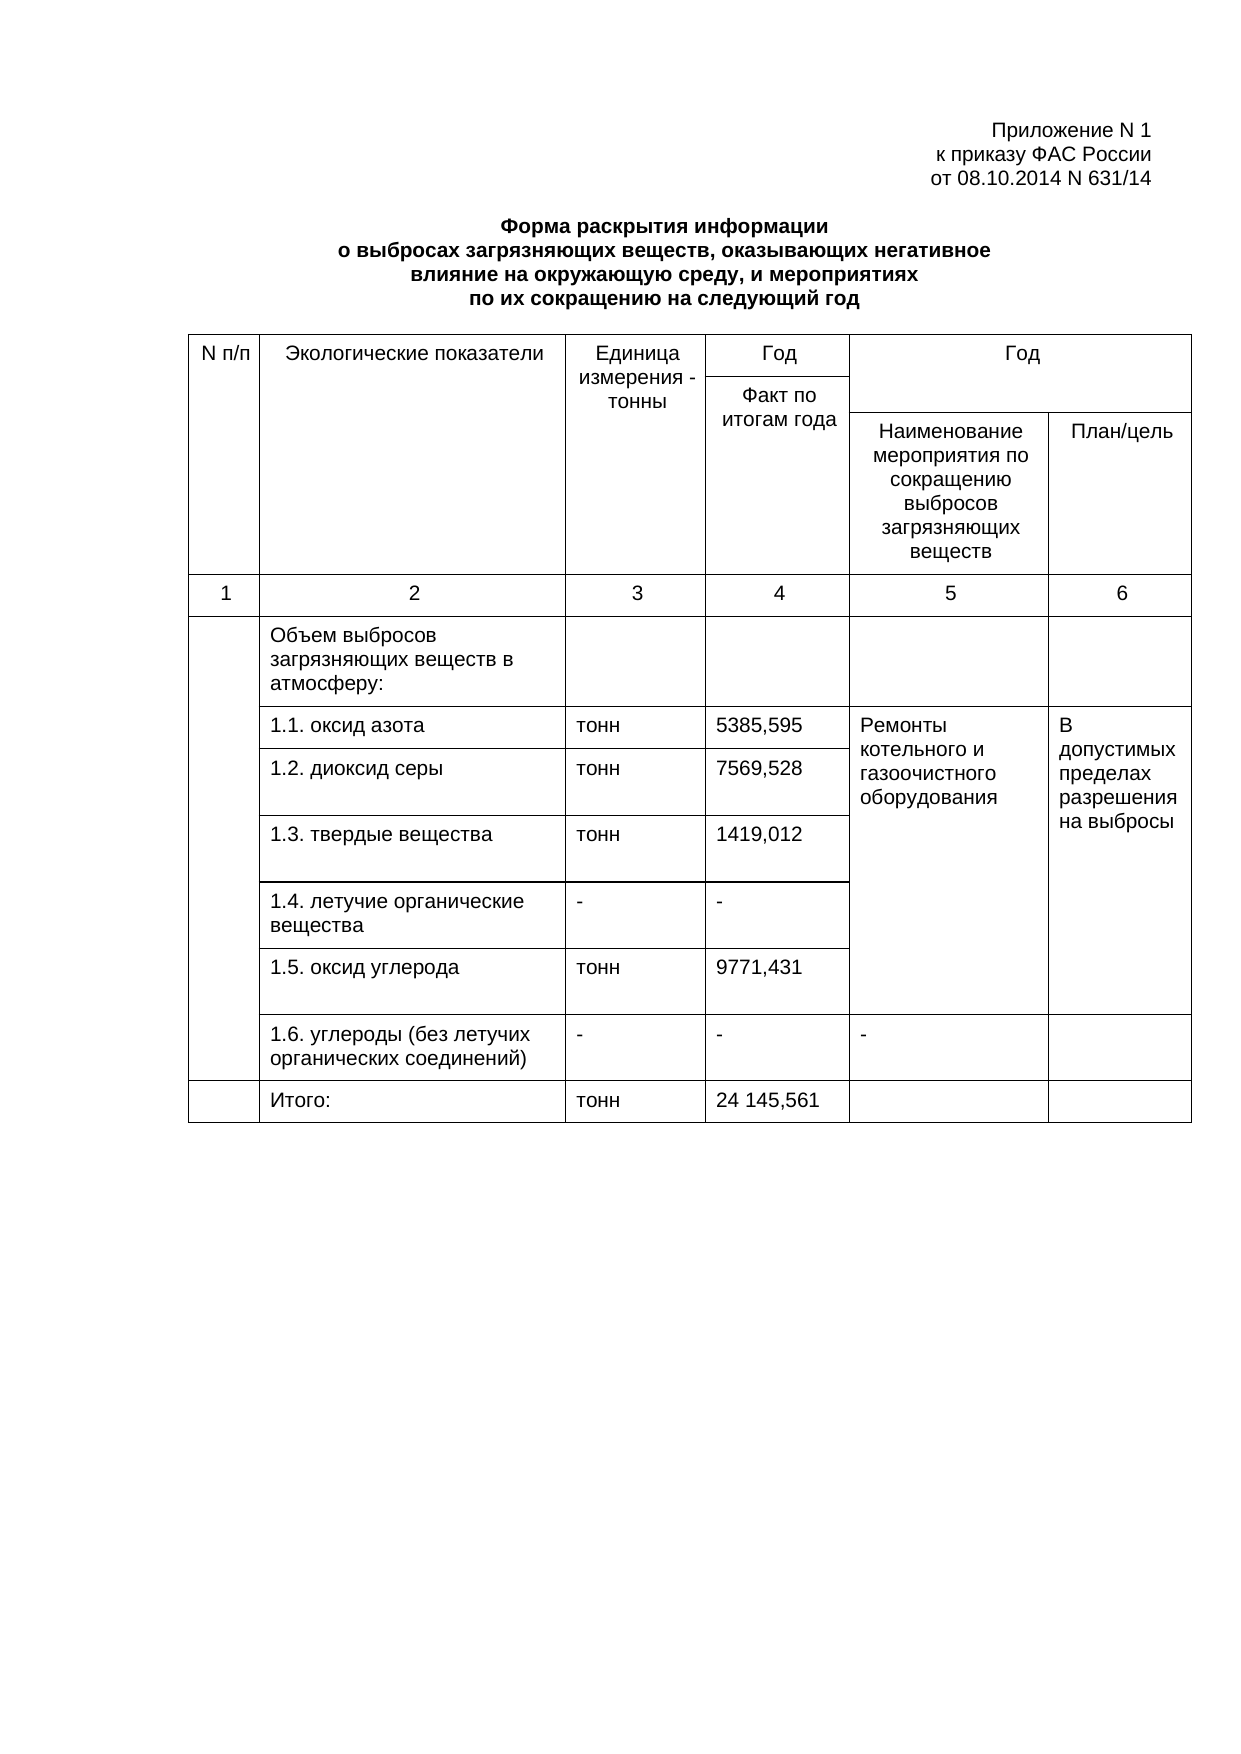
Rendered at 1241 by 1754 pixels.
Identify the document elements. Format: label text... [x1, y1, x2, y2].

table_cell 1.6. углероды (без летучих органических соединений) [260, 1015, 565, 1080]
table_header Экологические показатели [260, 335, 565, 574]
text к приказу ФАС России [177, 142, 1152, 166]
table_cell План/цель [1049, 413, 1191, 574]
table_header Единица измерения - тонны [566, 335, 705, 574]
table_cell - [566, 1015, 705, 1080]
text по их сокращению на следующий год [177, 286, 1152, 310]
table_cell 9771,431 [706, 949, 849, 1014]
table_cell 1.5. оксид углерода [260, 949, 565, 1014]
table_cell 1419,012 [706, 816, 849, 881]
table_cell тонн [566, 707, 705, 748]
table_cell 3 [566, 575, 705, 616]
table_cell Факт по итогам года [706, 377, 849, 574]
table_cell 1.2. диоксид серы [260, 749, 565, 814]
table_cell [189, 617, 259, 1080]
table_header N п/п [189, 335, 259, 574]
table_cell [850, 617, 1048, 706]
text Приложение N 1 [177, 118, 1152, 142]
table_cell [189, 1081, 259, 1122]
table_cell Ремонты котельного и газоочистного оборудования [850, 707, 1048, 1014]
table_cell тонн [566, 949, 705, 1014]
table_cell 1.3. твердые вещества [260, 816, 565, 881]
table_cell - [706, 883, 849, 947]
text от 08.10.2014 N 631/14 [177, 166, 1152, 190]
text о выбросах загрязняющих веществ, оказывающих негативное [177, 238, 1152, 262]
text Форма раскрытия информации [177, 214, 1152, 238]
table_cell - [706, 1015, 849, 1080]
table_cell [850, 1081, 1048, 1122]
table_cell В допустимых пределах разрешения на выбросы [1049, 707, 1191, 1014]
table_cell 1.1. оксид азота [260, 707, 565, 748]
table_header Год [850, 335, 1191, 412]
table_cell Наименование мероприятия по сокращению выбросов загрязняющих веществ [850, 413, 1048, 574]
table_cell 5 [850, 575, 1048, 616]
table_cell 5385,595 [706, 707, 849, 748]
table_cell 4 [706, 575, 849, 616]
table_cell Объем выбросов загрязняющих веществ в атмосферу: [260, 617, 565, 706]
table_cell 2 [260, 575, 565, 616]
table_cell [1049, 1015, 1191, 1080]
table_cell тонн [566, 816, 705, 881]
table_cell 7569,528 [706, 749, 849, 814]
table_cell Итого: [260, 1081, 565, 1122]
table_cell 1 [189, 575, 259, 616]
table_cell тонн [566, 1081, 705, 1122]
table_cell 1.4. летучие органические вещества [260, 883, 565, 947]
table_cell 24 145,561 [706, 1081, 849, 1122]
table_cell [1049, 617, 1191, 706]
text влияние на окружающую среду, и мероприятиях [177, 262, 1152, 286]
table_cell [706, 617, 849, 706]
table_header Год [706, 335, 849, 376]
table_cell 6 [1049, 575, 1191, 616]
table_cell [1049, 1081, 1191, 1122]
table_cell [566, 617, 705, 706]
table_cell - [566, 883, 705, 947]
table_cell тонн [566, 749, 705, 814]
table_cell - [850, 1015, 1048, 1080]
